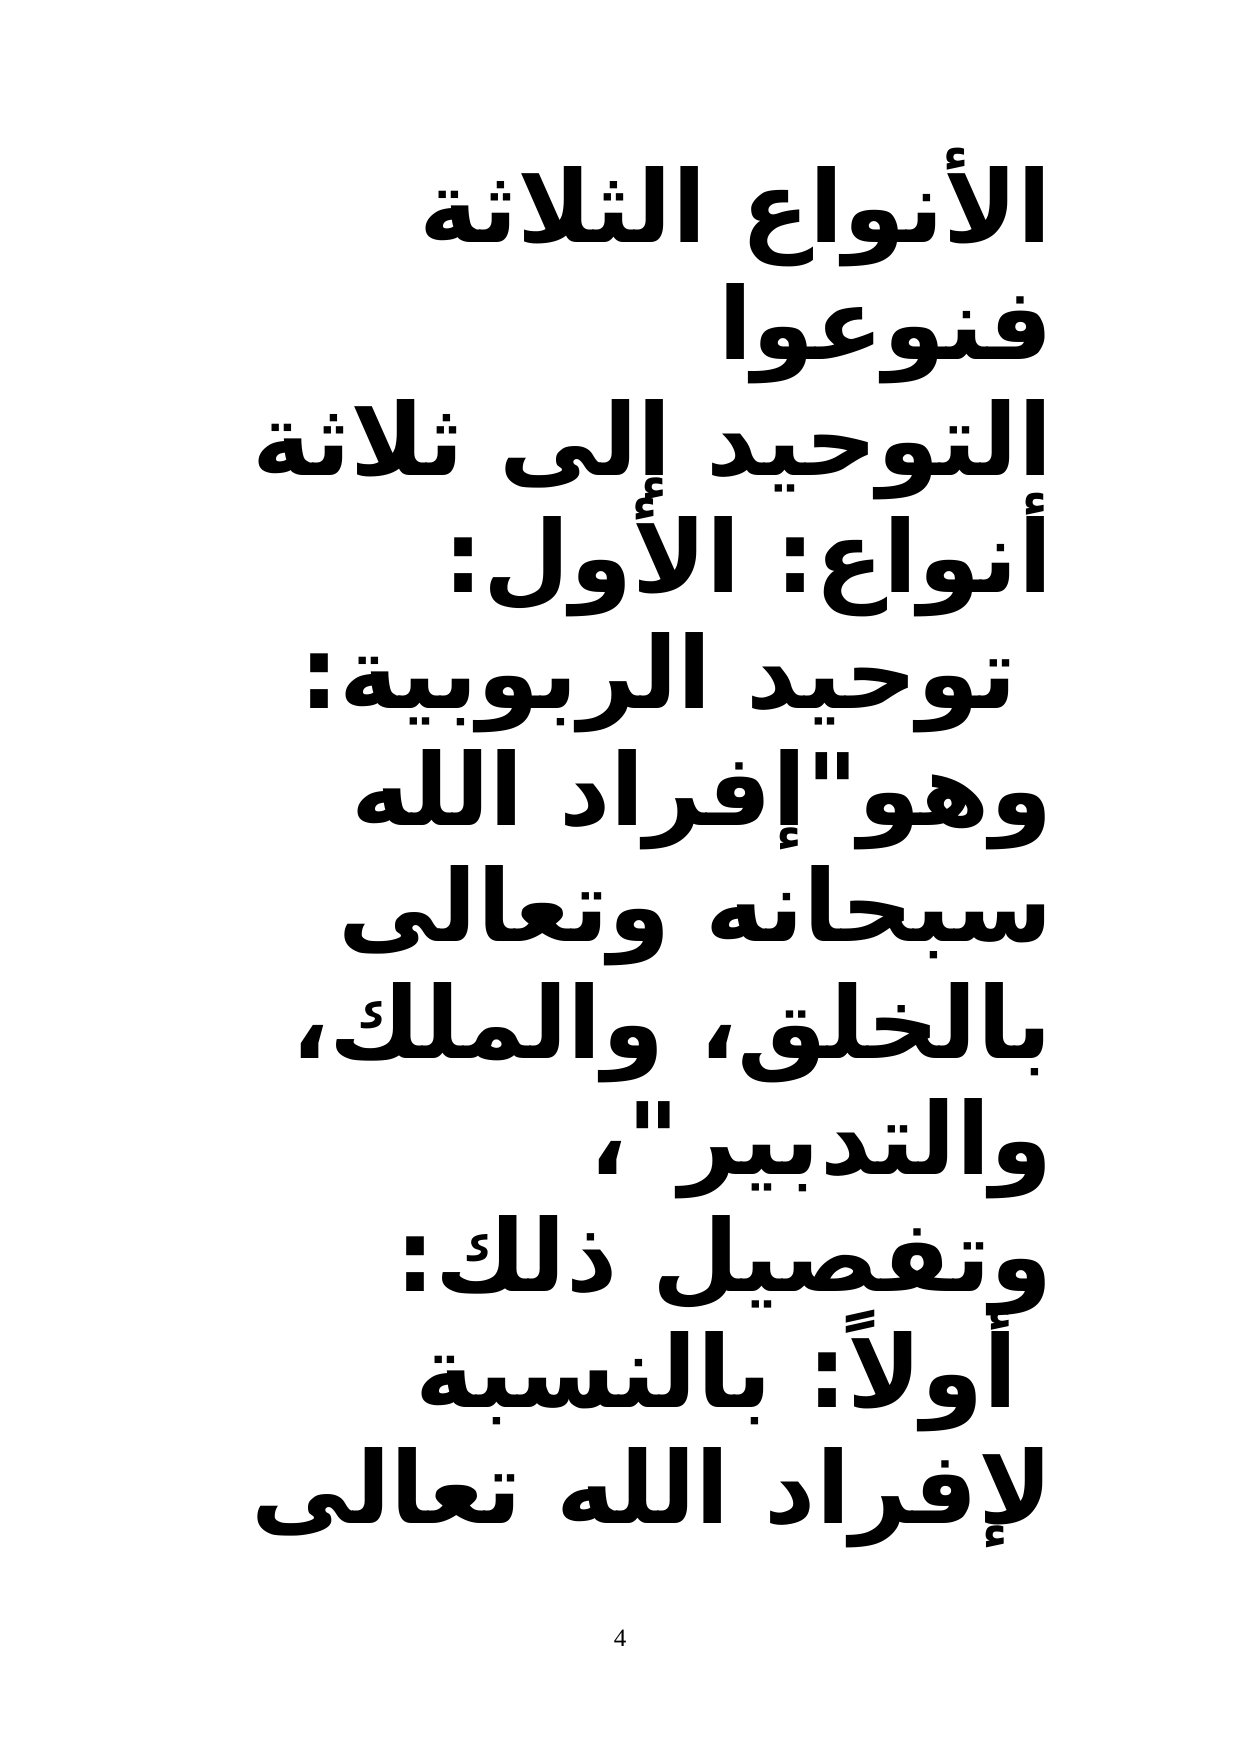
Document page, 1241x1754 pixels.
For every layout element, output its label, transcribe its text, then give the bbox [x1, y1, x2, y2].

text توحيد الربوبية: وهو"إفراد الله سبحانه وتعالى بالخلق، والملك، والتدبير"، وتفصيل ذلك: [187, 616, 1053, 1314]
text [187, 150, 1053, 383]
text التوحيد إلى ثلاثة أنواع: الأول: [187, 383, 1053, 616]
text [187, 1314, 1053, 1547]
